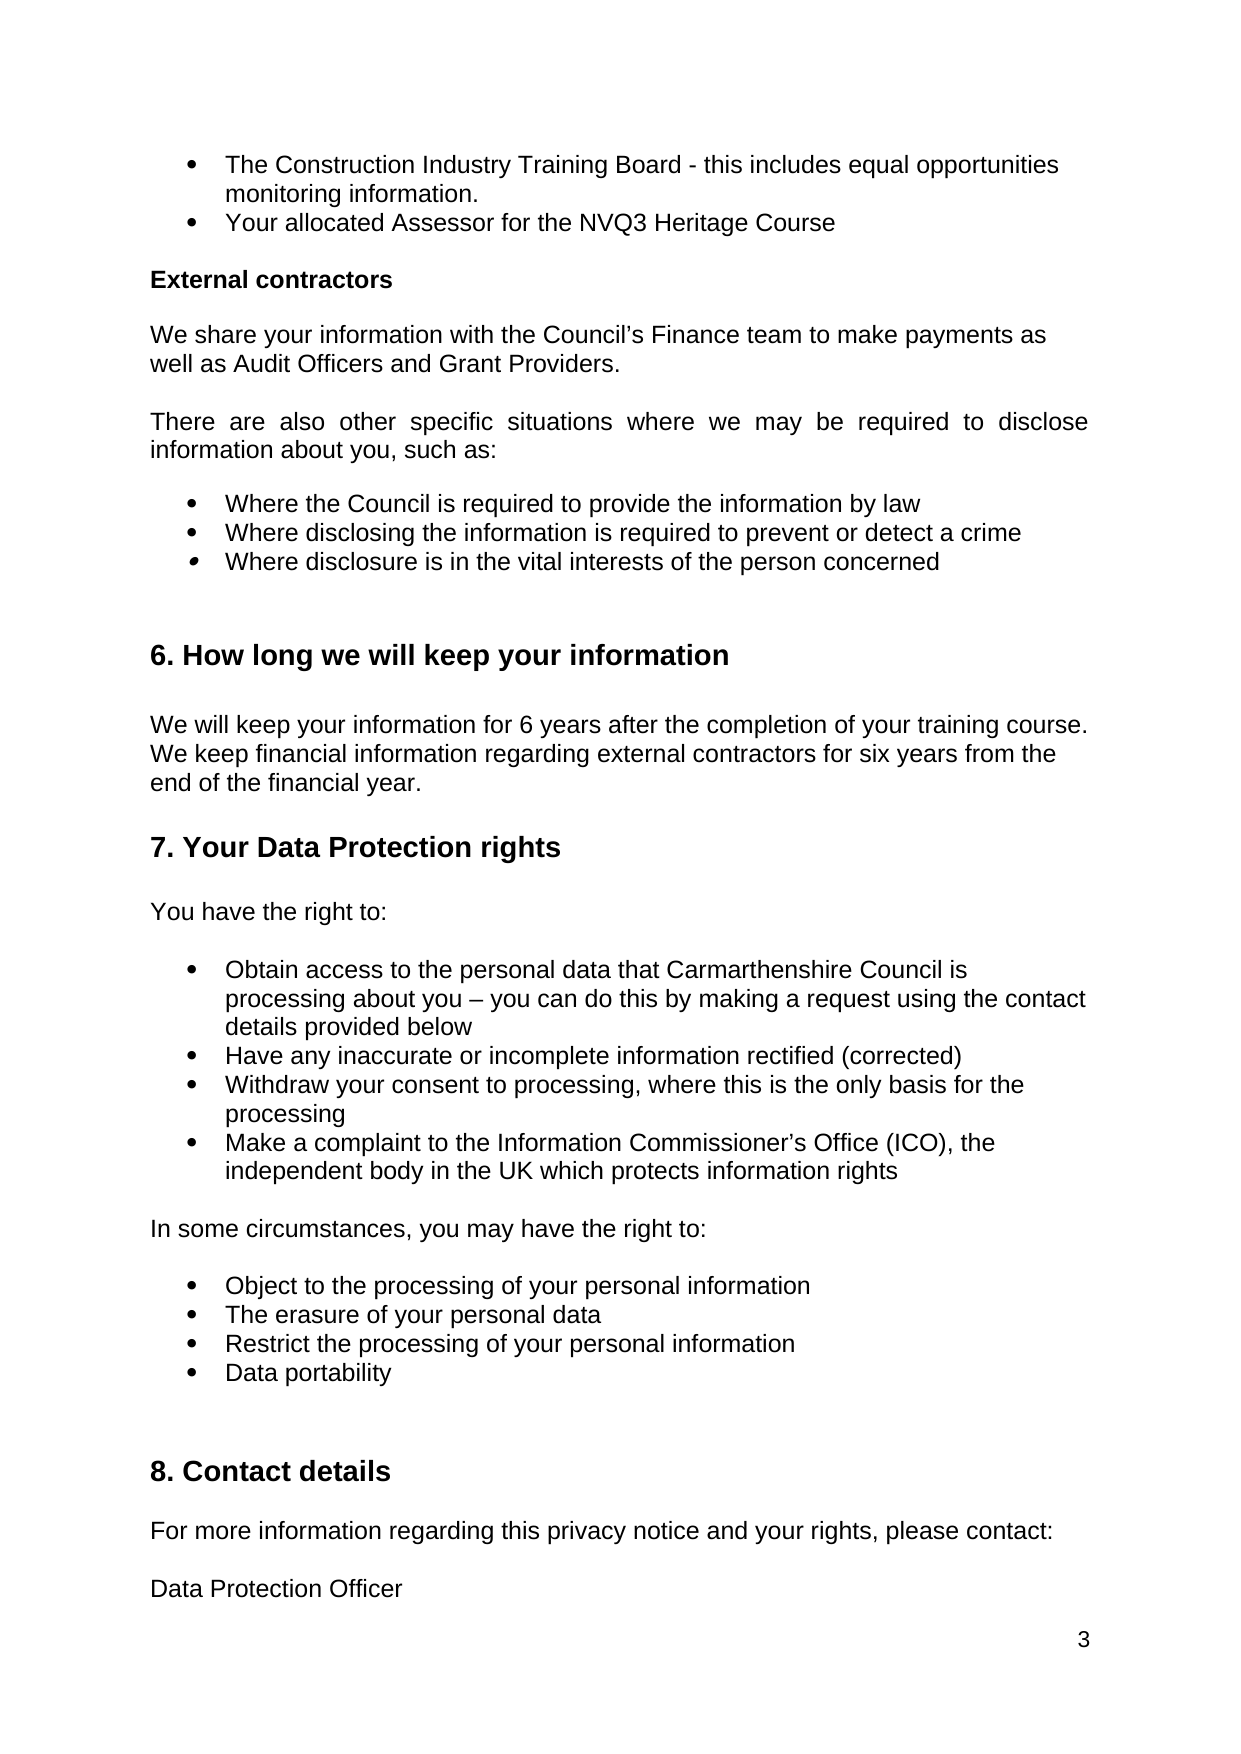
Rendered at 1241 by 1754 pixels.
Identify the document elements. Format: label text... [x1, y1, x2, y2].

list Object to the processing of your personal information [187, 1271, 1090, 1300]
list Data portability [187, 1358, 1090, 1387]
text We share your information with the Council’s Finance team to make payments as well as Audit Officers and Grant Providers. [150, 320, 1090, 378]
list The erasure of your personal data [187, 1300, 1090, 1329]
list The Construction Industry Training Board - this includes equal opportunities monitoring information. [187, 150, 1090, 208]
text We will keep your information for 6 years after the completion of your training course. We keep financial information regarding external contractors for six years from the end of the financial year. [150, 710, 1090, 797]
list Make a complaint to the Information Commissioner’s Office (ICO), the independent body in the UK which protects information rights [187, 1127, 1090, 1185]
list Your allocated Assessor for the NVQ3 Heritage Course [187, 208, 1090, 236]
text For more information regarding this privacy notice and your rights, please contact: [150, 1516, 1090, 1545]
list Where disclosure is in the vital interests of the person concerned [187, 547, 1090, 576]
text In some circumstances, you may have the right to: [150, 1214, 1090, 1243]
list Restrict the processing of your personal information [187, 1329, 1090, 1358]
text Data Protection Officer [150, 1574, 1090, 1602]
list Have any inaccurate or incomplete information rectified (corrected) [187, 1041, 1090, 1070]
text 6. How long we will keep your information [150, 638, 1090, 672]
text You have the right to: [150, 897, 1090, 926]
list Obtain access to the personal data that Carmarthenshire Council is processing about you – you can do this by making a request using the contact details provided below [187, 955, 1090, 1041]
text 7. Your Data Protection rights [150, 830, 1090, 864]
list Where the Council is required to provide the information by law [187, 489, 1090, 518]
text 8. Contact details [150, 1454, 1090, 1487]
text There are also other specific situations where we may be required to disclose information about you, such as: [150, 407, 1090, 464]
list Where disclosing the information is required to prevent or detect a crime [187, 518, 1090, 547]
list Withdraw your consent to processing, where this is the only basis for the processing [187, 1070, 1090, 1127]
text External contractors [150, 265, 1090, 294]
